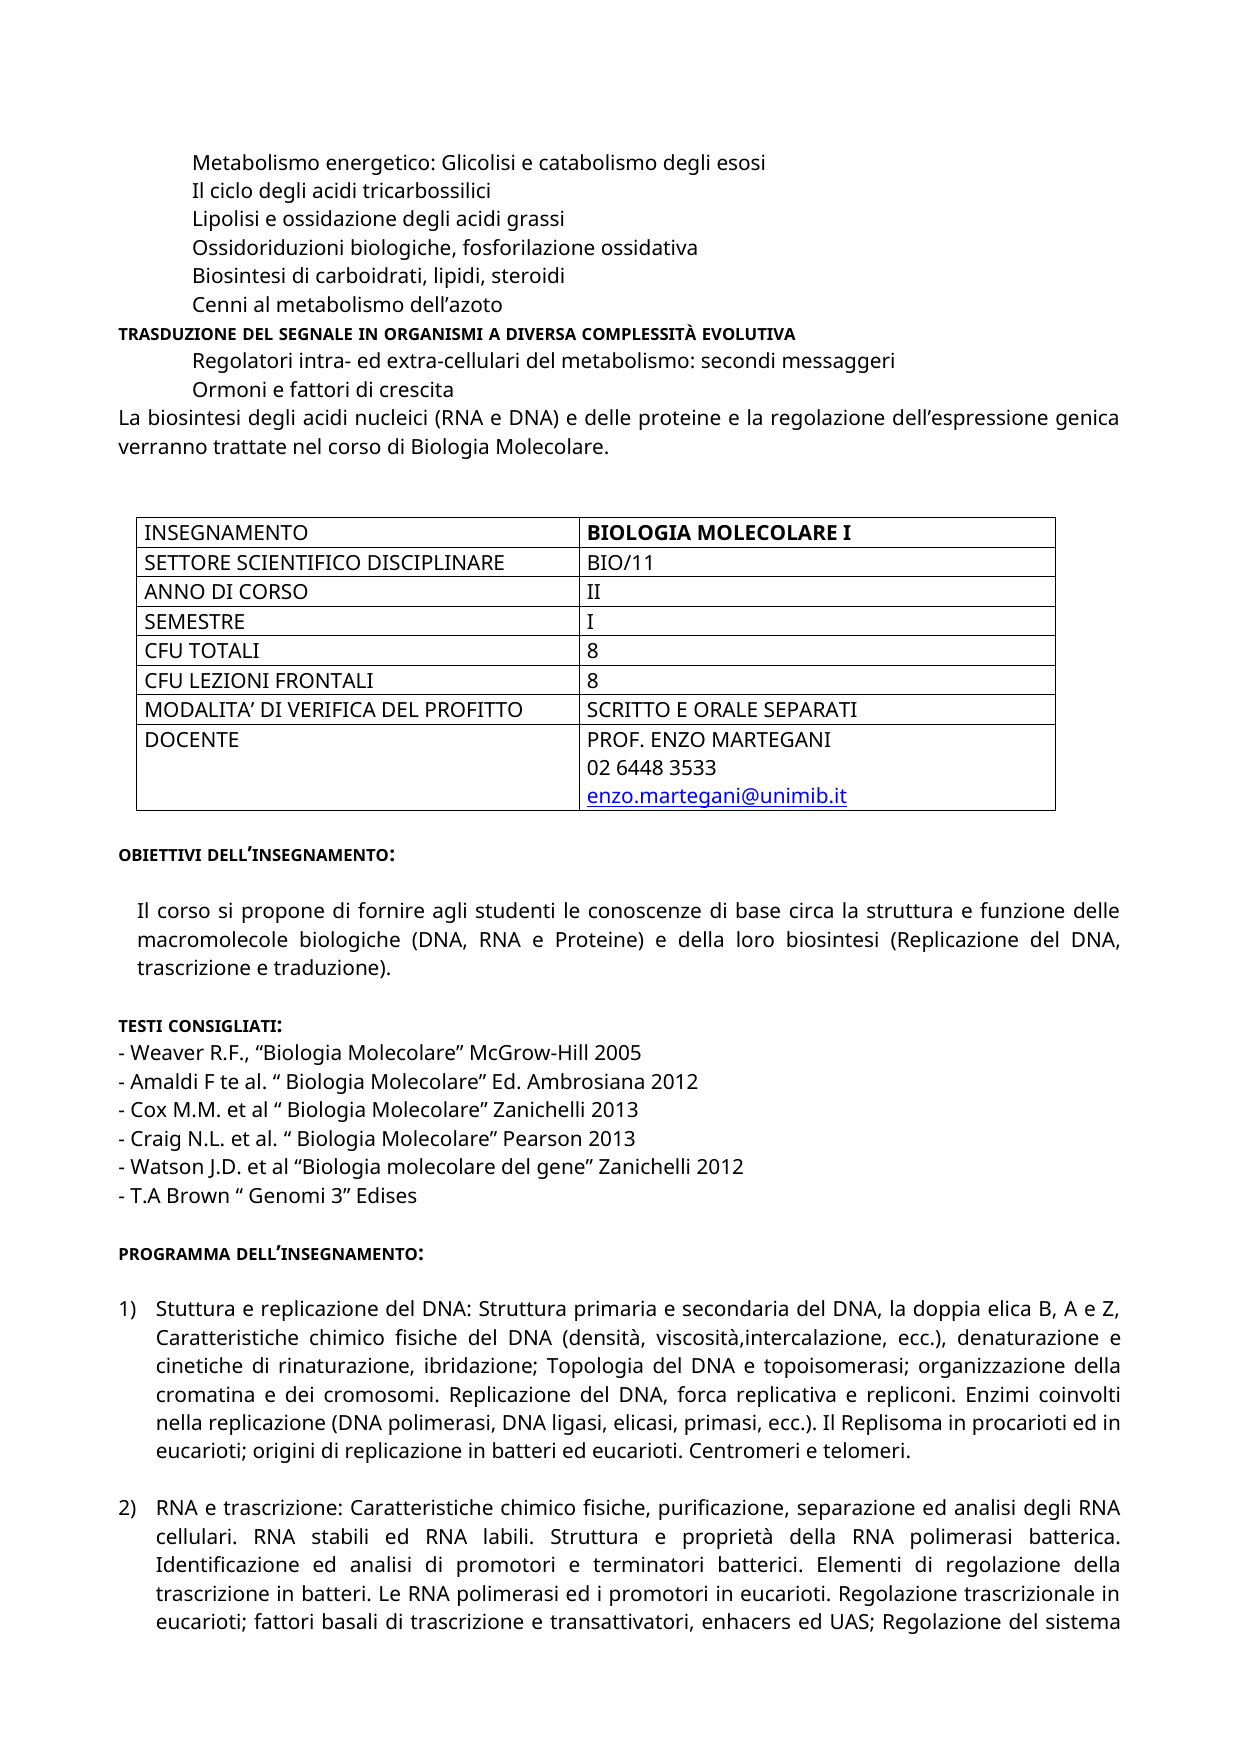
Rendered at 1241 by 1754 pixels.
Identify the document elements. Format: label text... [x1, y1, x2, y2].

text - Craig N.L. et al. “ Biologia Molecolare” Pearson 2013 [118, 1124, 1122, 1152]
table_cell SETTORE SCIENTIFICO DISCIPLINARE [137, 548, 579, 576]
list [118, 1493, 1122, 1636]
table_cell CFU LEZIONI FRONTALI [137, 666, 579, 694]
text - Cox M.M. et al “ Biologia Molecolare” Zanichelli 2013 [118, 1095, 1122, 1124]
text Regolatori intra- ed extra-cellulari del metabolismo: secondi messaggeri [192, 347, 1122, 375]
table_cell BIO/11 [580, 548, 1055, 576]
table_header INSEGNAMENTO [137, 518, 579, 547]
table_cell II [580, 577, 1055, 606]
text programma dell’insegnamento: [118, 1238, 1122, 1266]
table_cell ANNO DI CORSO [137, 577, 579, 606]
table_cell MODALITA’ DI VERIFICA DEL PROFITTO [137, 695, 579, 724]
table_cell DOCENTE [137, 725, 579, 810]
text Metabolismo energetico: Glicolisi e catabolismo degli esosi [118, 148, 1122, 176]
text - Watson J.D. et al “Biologia molecolare del gene” Zanichelli 2012 [118, 1152, 1122, 1181]
text Biosintesi di carboidrati, lipidi, steroidi [118, 261, 1122, 290]
text Ossidoriduzioni biologiche, fosforilazione ossidativa [118, 233, 1122, 261]
text La biosintesi degli acidi nucleici (RNA e DNA) e delle proteine e la regolazione dell’espressione genica verranno trattate nel corso di Biologia Molecolare. [118, 403, 1122, 460]
text trasduzione del segnale in organismi a diversa complessità evolutiva [118, 318, 1122, 347]
text obiettivi dell’insegnamento: [118, 839, 1122, 868]
text - T.A Brown “ Genomi 3” Edises [118, 1181, 1122, 1209]
table_cell I [580, 607, 1055, 635]
table_cell SEMESTRE [137, 607, 579, 635]
table_cell 8 [580, 636, 1055, 665]
text Cenni al metabolismo dell’azoto [118, 290, 1122, 318]
table_cell 8 [580, 666, 1055, 694]
text - Amaldi F te al. “ Biologia Molecolare” Ed. Ambrosiana 2012 [118, 1067, 1122, 1095]
table_cell PROF. ENZO MARTEGANI 02 6448 3533 enzo.martegani@unimib.it [580, 725, 1055, 810]
text Il ciclo degli acidi tricarbossilici [118, 176, 1122, 204]
list Stuttura e replicazione del DNA: Struttura primaria e secondaria del DNA, la doppia elica B, A e Z, Caratteristiche chimico fisiche del DNA (densità, viscosità,intercalazione, ecc.), denaturazione e cinetiche di rinaturazione, ibridazione; Topologia del DNA e topoisomerasi; organizzazione della cromatina e dei cromosomi. Replicazione del DNA, forca replicativa e repliconi. Enzimi coinvolti nella replicazione (DNA polimerasi, DNA ligasi, elicasi, primasi, ecc.). Il Replisoma in procarioti ed in eucarioti; origini di replicazione in batteri ed eucarioti. Centromeri e telomeri. [118, 1294, 1122, 1465]
table_cell CFU TOTALI [137, 636, 579, 665]
text testi consigliati: [118, 1010, 1122, 1038]
text - Weaver R.F., “Biologia Molecolare” McGrow-Hill 2005 [118, 1038, 1122, 1067]
text Ormoni e fattori di crescita [118, 375, 1122, 403]
table_header BIOLOGIA MOLECOLARE I [580, 518, 1055, 547]
text Lipolisi e ossidazione degli acidi grassi [118, 204, 1122, 233]
text Il corso si propone di fornire agli studenti le conoscenze di base circa la struttura e funzione delle macromolecole biologiche (DNA, RNA e Proteine) e della loro biosintesi (Replicazione del DNA, trascrizione e traduzione). [137, 896, 1122, 982]
table_cell SCRITTO E ORALE SEPARATI [580, 695, 1055, 724]
